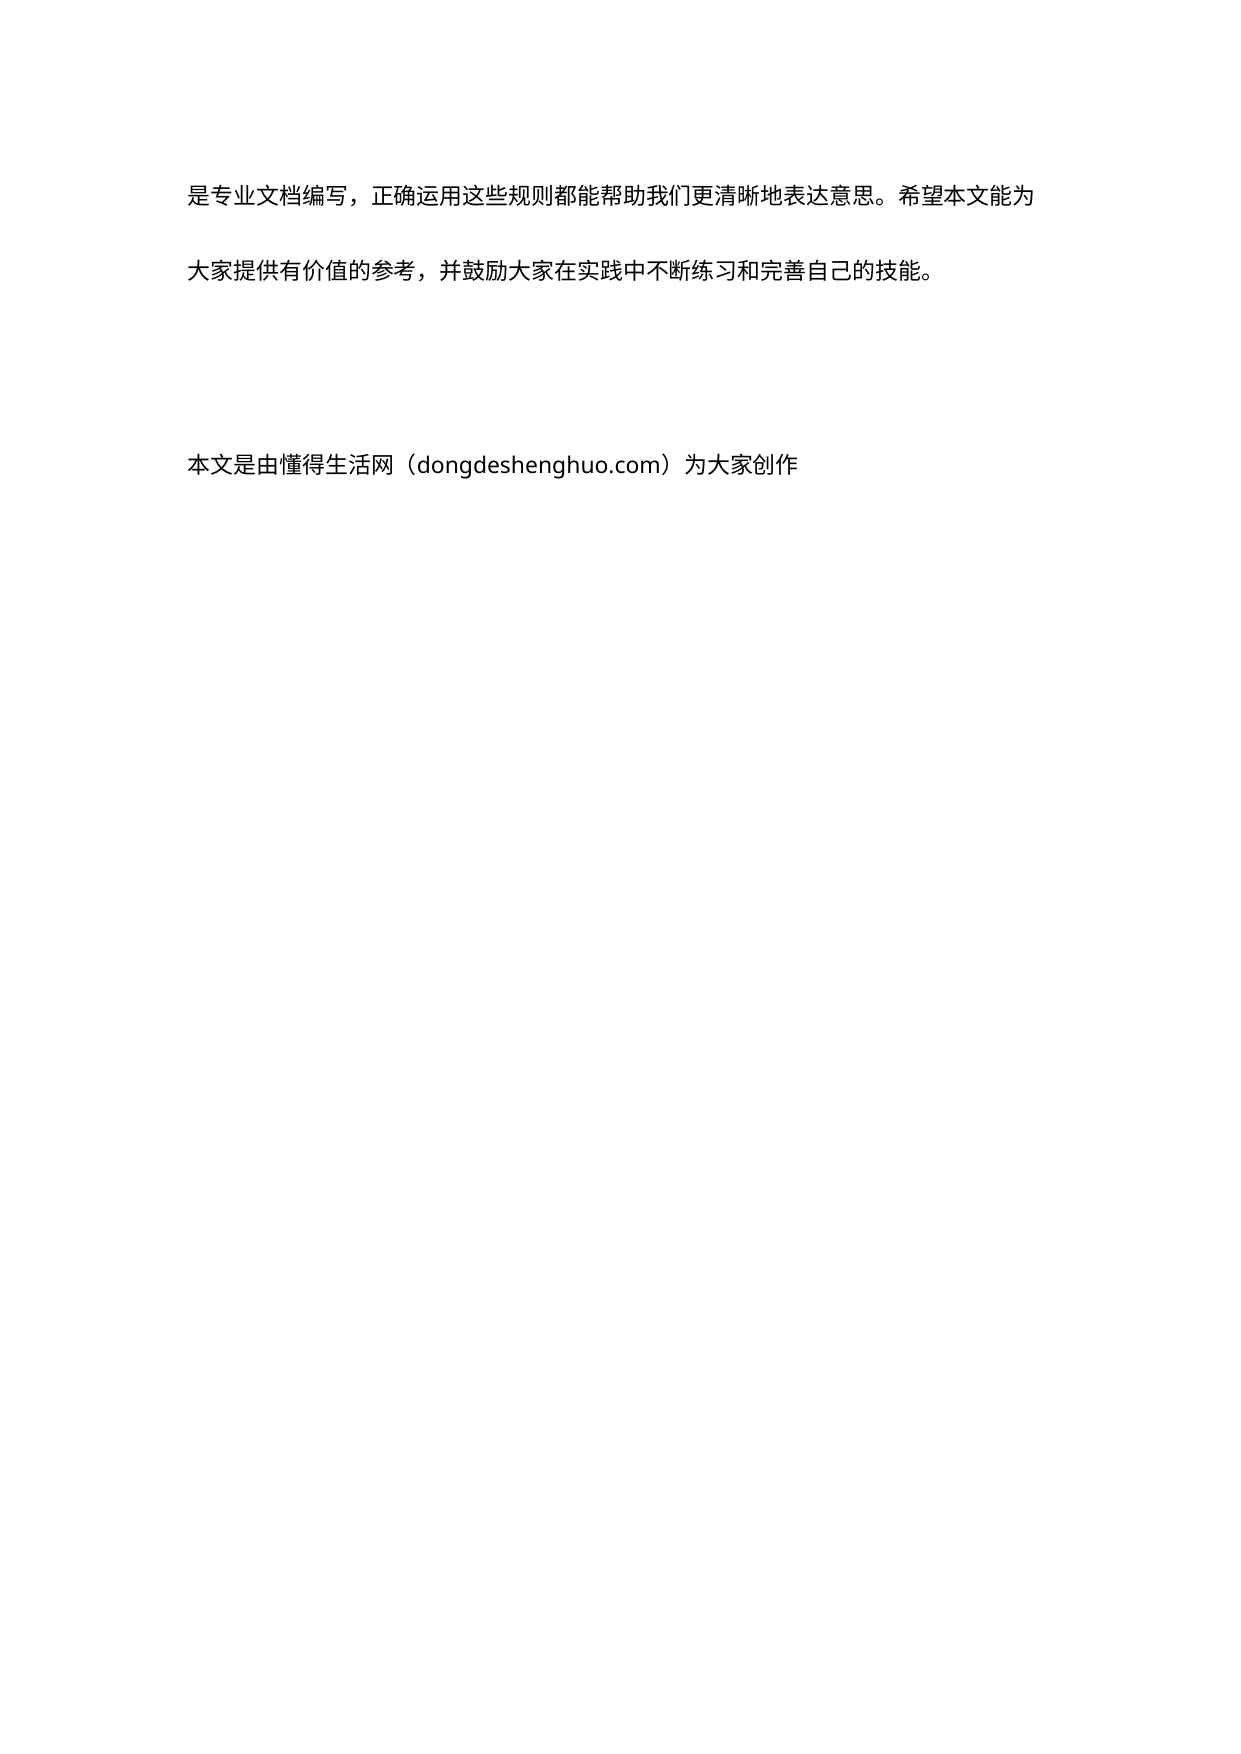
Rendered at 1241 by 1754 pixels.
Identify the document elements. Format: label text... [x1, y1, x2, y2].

text 本文是由懂得生活网（dongdeshenghuo.com）为大家创作 [187, 431, 1053, 496]
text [187, 162, 1053, 302]
